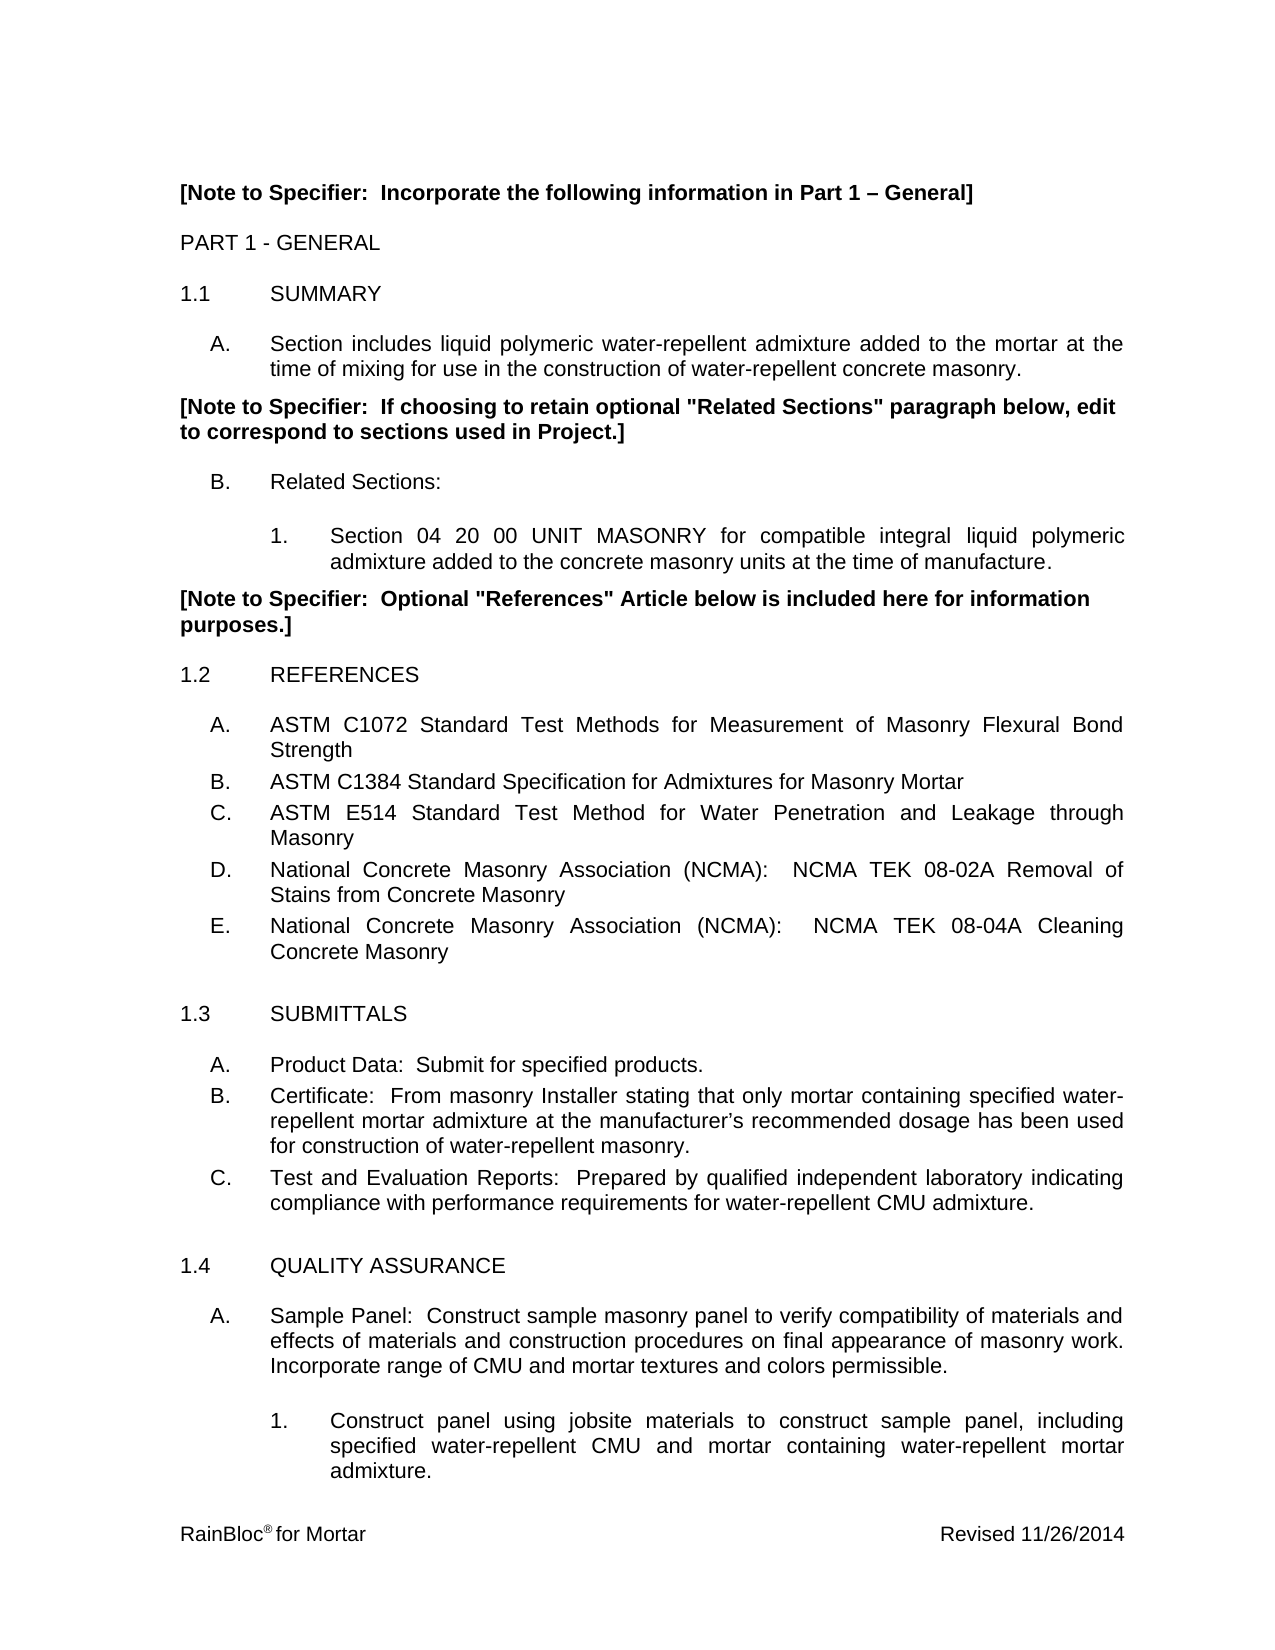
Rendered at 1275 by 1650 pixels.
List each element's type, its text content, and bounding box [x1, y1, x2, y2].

text Test and Evaluation Reports: Prepared by qualified independent laboratory indicating compliance with performance requirements for water-repellent CMU admixture. [210, 1165, 1125, 1215]
text QUALITY ASSURANCE [180, 1253, 1125, 1278]
text ASTM E514 Standard Test Method for Water Penetration and Leakage through Masonry [210, 800, 1125, 850]
text Certificate: From masonry Installer stating that only mortar containing specified water-repellent mortar admixture at the manufacturer’s recommended dosage has been used for construction of water-repellent masonry. [210, 1083, 1125, 1158]
text Related Sections: [210, 469, 1125, 494]
text [Note to Specifier: Optional "References" Article below is included here for information purposes.] [180, 586, 1125, 637]
text Construct panel using jobsite materials to construct sample panel, including specified water-repellent CMU and mortar containing water-repellent mortar admixture. [270, 1408, 1125, 1483]
text REFERENCES [180, 662, 1125, 687]
text ASTM C1072 Standard Test Methods for Measurement of Masonry Flexural Bond Strength [210, 712, 1125, 762]
text Sample Panel: Construct sample masonry panel to verify compatibility of materials and effects of materials and construction procedures on final appearance of masonry work. Incorporate range of CMU and mortar textures and colors permissible. [210, 1303, 1125, 1378]
text Section 04 20 00 UNIT MASONRY for compatible integral liquid polymeric admixture added to the concrete masonry units at the time of manufacture. [270, 523, 1125, 574]
text SUMMARY [180, 280, 1125, 306]
text [Note to Specifier: Incorporate the following information in Part 1 – General] [180, 180, 1125, 205]
text Product Data: Submit for specified products. [210, 1051, 1125, 1077]
text GENERAL [180, 230, 1125, 255]
text [Note to Specifier: If choosing to retain optional "Related Sections" paragraph below, edit to correspond to sections used in Project.] [180, 393, 1125, 444]
text ASTM C1384 Standard Specification for Admixtures for Masonry Mortar [210, 768, 1125, 794]
text SUBMITTALS [180, 1001, 1125, 1026]
text Section includes liquid polymeric water-repellent admixture added to the mortar at the time of mixing for use in the construction of water-repellent concrete masonry. [210, 331, 1125, 381]
text National Concrete Masonry Association (NCMA): NCMA TEK 08-02A Removal of Stains from Concrete Masonry [210, 857, 1125, 907]
text National Concrete Masonry Association (NCMA): NCMA TEK 08-04A Cleaning Concrete Masonry [210, 913, 1125, 964]
